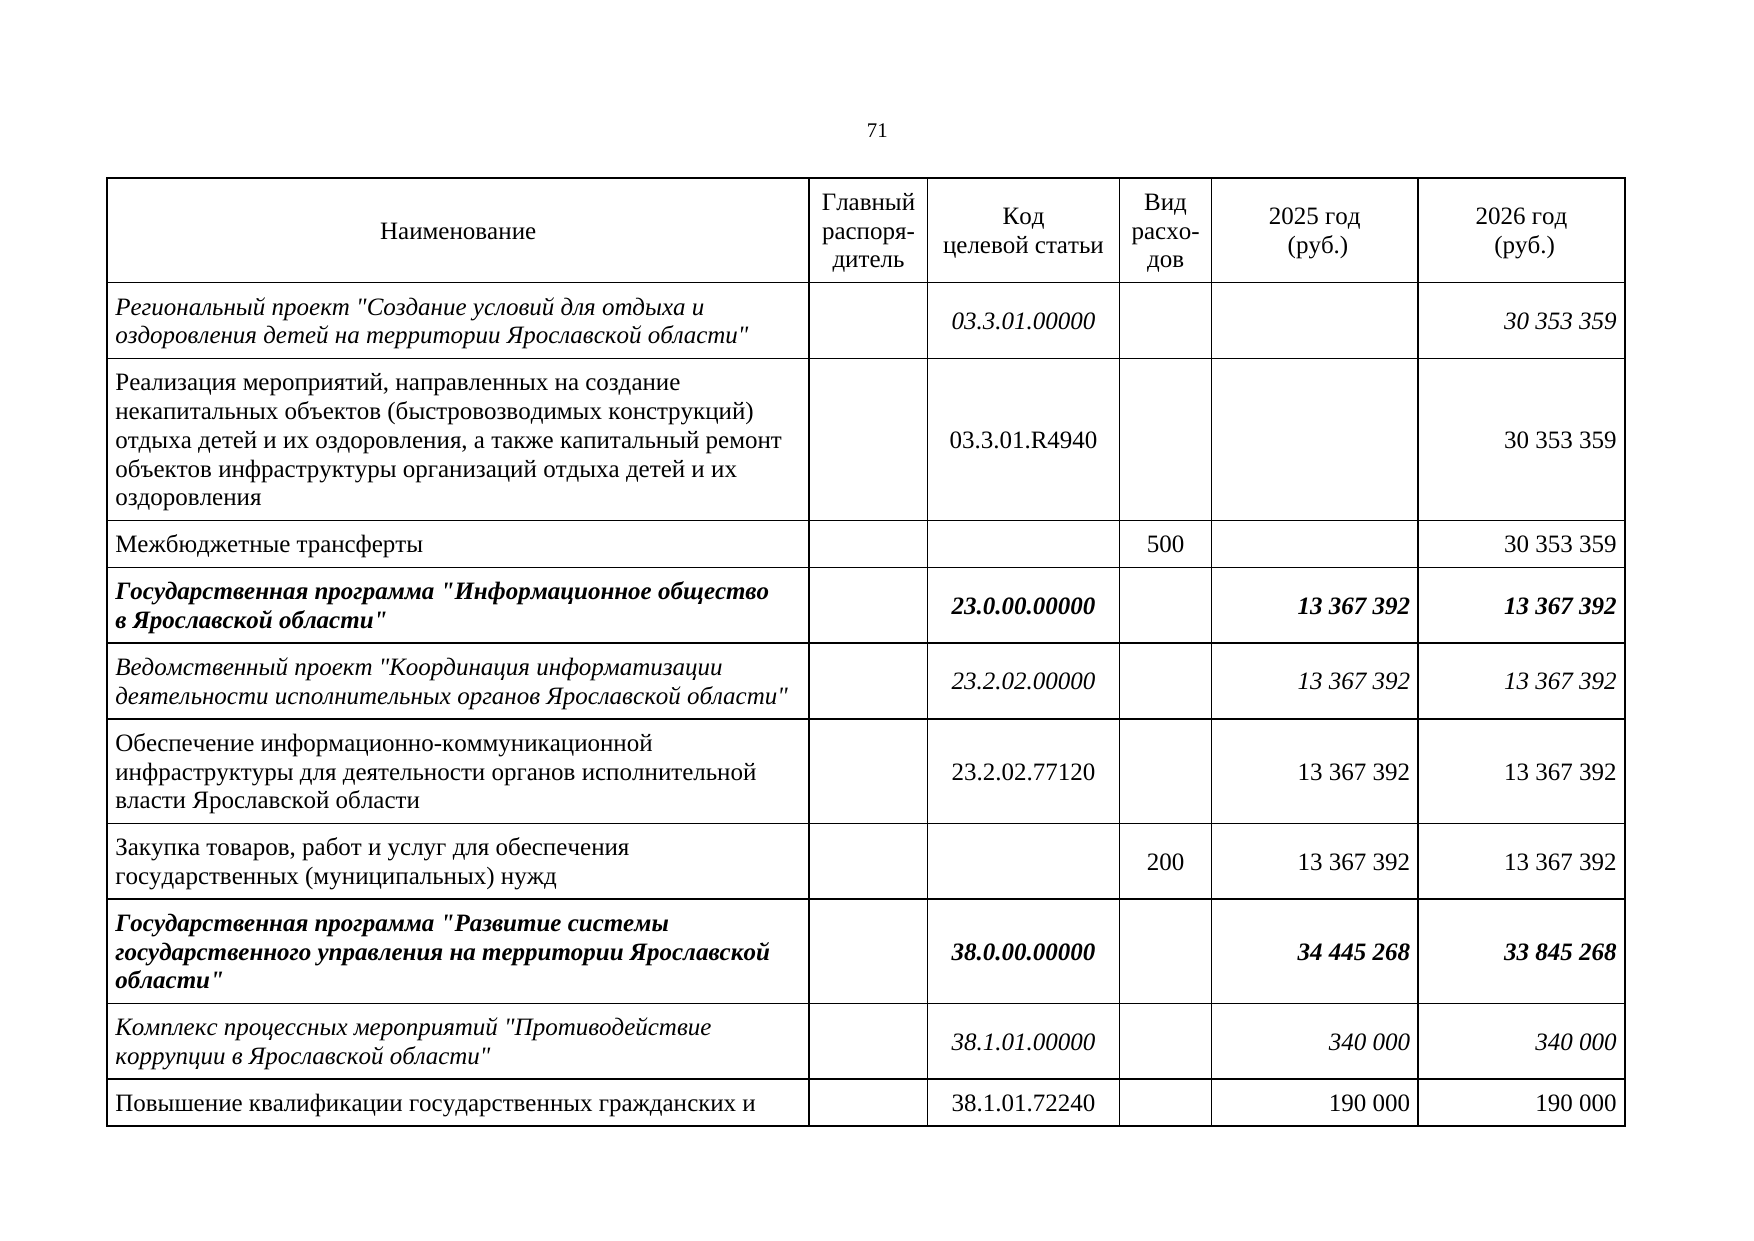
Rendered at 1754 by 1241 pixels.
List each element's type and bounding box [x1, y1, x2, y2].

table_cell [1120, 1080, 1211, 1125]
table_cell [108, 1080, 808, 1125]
table_header [1419, 179, 1624, 282]
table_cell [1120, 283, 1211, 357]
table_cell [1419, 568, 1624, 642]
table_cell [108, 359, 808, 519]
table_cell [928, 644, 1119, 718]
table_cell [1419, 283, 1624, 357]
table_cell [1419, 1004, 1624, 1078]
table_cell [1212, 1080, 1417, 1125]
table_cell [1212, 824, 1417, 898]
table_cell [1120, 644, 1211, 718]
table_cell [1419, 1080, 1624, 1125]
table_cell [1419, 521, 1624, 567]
table_header [810, 179, 927, 282]
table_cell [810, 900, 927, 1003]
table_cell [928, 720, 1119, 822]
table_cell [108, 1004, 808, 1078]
table_header [1120, 179, 1211, 282]
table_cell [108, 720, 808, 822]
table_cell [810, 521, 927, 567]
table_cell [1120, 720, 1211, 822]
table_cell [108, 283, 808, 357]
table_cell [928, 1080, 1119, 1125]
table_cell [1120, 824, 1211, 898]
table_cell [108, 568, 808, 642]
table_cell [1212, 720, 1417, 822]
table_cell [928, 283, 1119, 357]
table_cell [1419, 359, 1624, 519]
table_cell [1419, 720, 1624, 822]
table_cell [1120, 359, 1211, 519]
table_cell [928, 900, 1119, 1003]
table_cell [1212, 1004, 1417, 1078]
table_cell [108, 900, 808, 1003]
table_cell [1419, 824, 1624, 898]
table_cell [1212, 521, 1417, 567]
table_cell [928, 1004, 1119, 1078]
table_header [108, 179, 808, 282]
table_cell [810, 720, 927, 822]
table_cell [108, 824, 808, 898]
table_header [928, 179, 1119, 282]
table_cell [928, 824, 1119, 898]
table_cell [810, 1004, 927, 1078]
table_header [1212, 179, 1417, 282]
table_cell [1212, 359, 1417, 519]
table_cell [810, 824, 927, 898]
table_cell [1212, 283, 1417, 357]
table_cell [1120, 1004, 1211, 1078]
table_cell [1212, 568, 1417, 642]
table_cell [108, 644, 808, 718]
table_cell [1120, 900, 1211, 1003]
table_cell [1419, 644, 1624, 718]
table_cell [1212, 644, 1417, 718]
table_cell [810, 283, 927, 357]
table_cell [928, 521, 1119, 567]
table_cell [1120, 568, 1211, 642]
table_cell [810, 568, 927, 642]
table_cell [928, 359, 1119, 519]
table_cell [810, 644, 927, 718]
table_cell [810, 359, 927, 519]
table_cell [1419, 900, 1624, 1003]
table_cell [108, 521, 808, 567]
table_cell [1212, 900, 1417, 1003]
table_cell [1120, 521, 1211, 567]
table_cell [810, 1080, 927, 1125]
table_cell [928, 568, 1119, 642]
